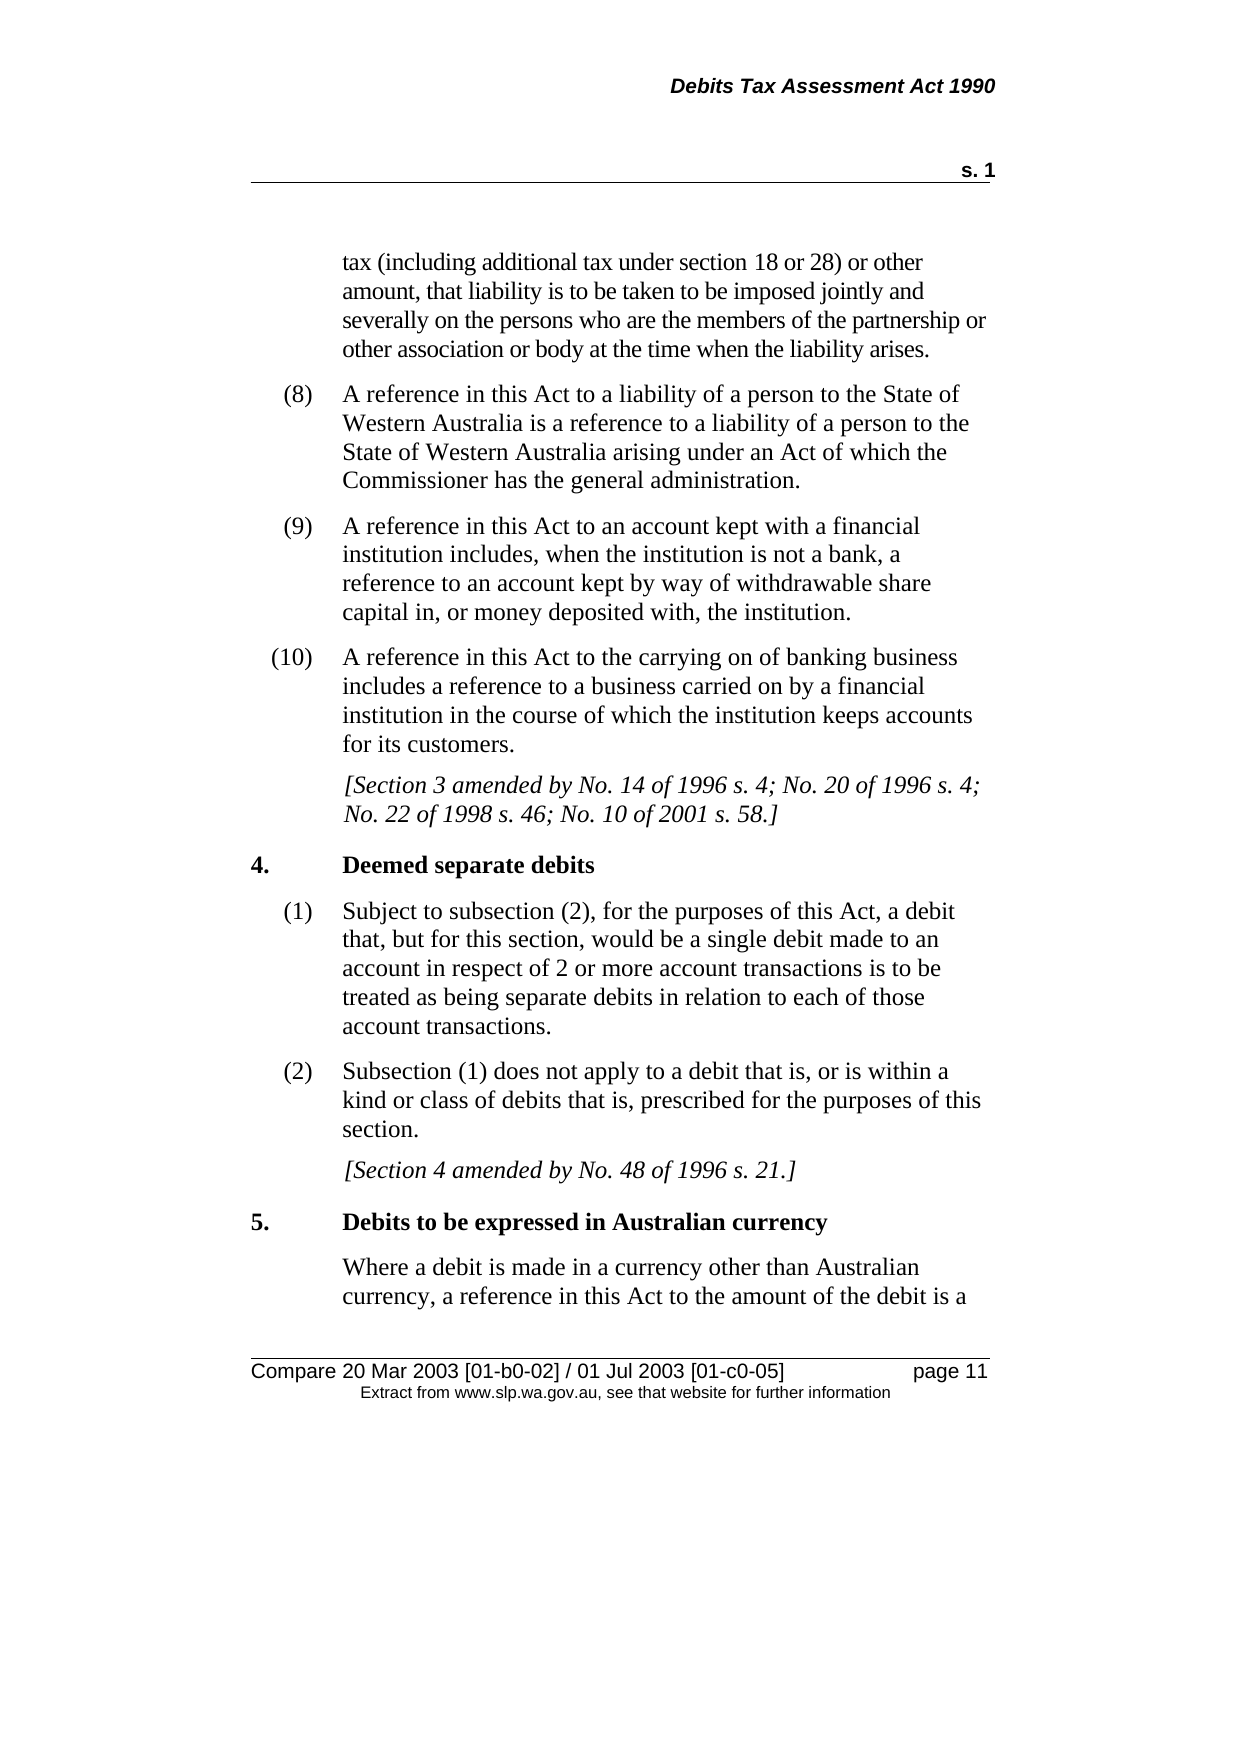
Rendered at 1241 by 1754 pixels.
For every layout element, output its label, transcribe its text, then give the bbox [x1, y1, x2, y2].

text (2) Subsection (1) does not apply to a debit that is, or is within a kind or class of debits that is, prescribed for the purposes of this section. [251, 1056, 990, 1142]
text (10) A reference in this Act to the carrying on of banking business includes a reference to a business carried on by a financial institution in the course of which the institution keeps accounts for its customers. [251, 642, 990, 757]
text (8) A reference in this Act to a liability of a person to the State of Western Australia is a reference to a liability of a person to the State of Western Australia arising under an Act of which the Commissioner has the general administration. [251, 379, 990, 494]
subtitle 4. Deemed separate debits [251, 850, 990, 879]
text [Section 4 amended by No. 48 of 1996 s. 21.] [251, 1155, 990, 1184]
text (9) A reference in this Act to an account kept with a financial institution includes, when the institution is not a bank, a reference to an account kept by way of withdrawable share capital in, or money deposited with, the institution. [251, 511, 990, 626]
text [251, 247, 990, 362]
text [251, 1252, 990, 1309]
subtitle 5. Debits to be expressed in Australian currency [251, 1207, 990, 1235]
text (1) Subject to subsection (2), for the purposes of this Act, a debit that, but for this section, would be a single debit made to an account in respect of 2 or more account transactions is to be treated as being separate debits in relation to each of those account transactions. [251, 896, 990, 1039]
text [Section 3 amended by No. 14 of 1996 s. 4; No. 20 of 1996 s. 4; No. 22 of 1998 s. 46; No. 10 of 2001 s. 58.] [251, 770, 990, 827]
